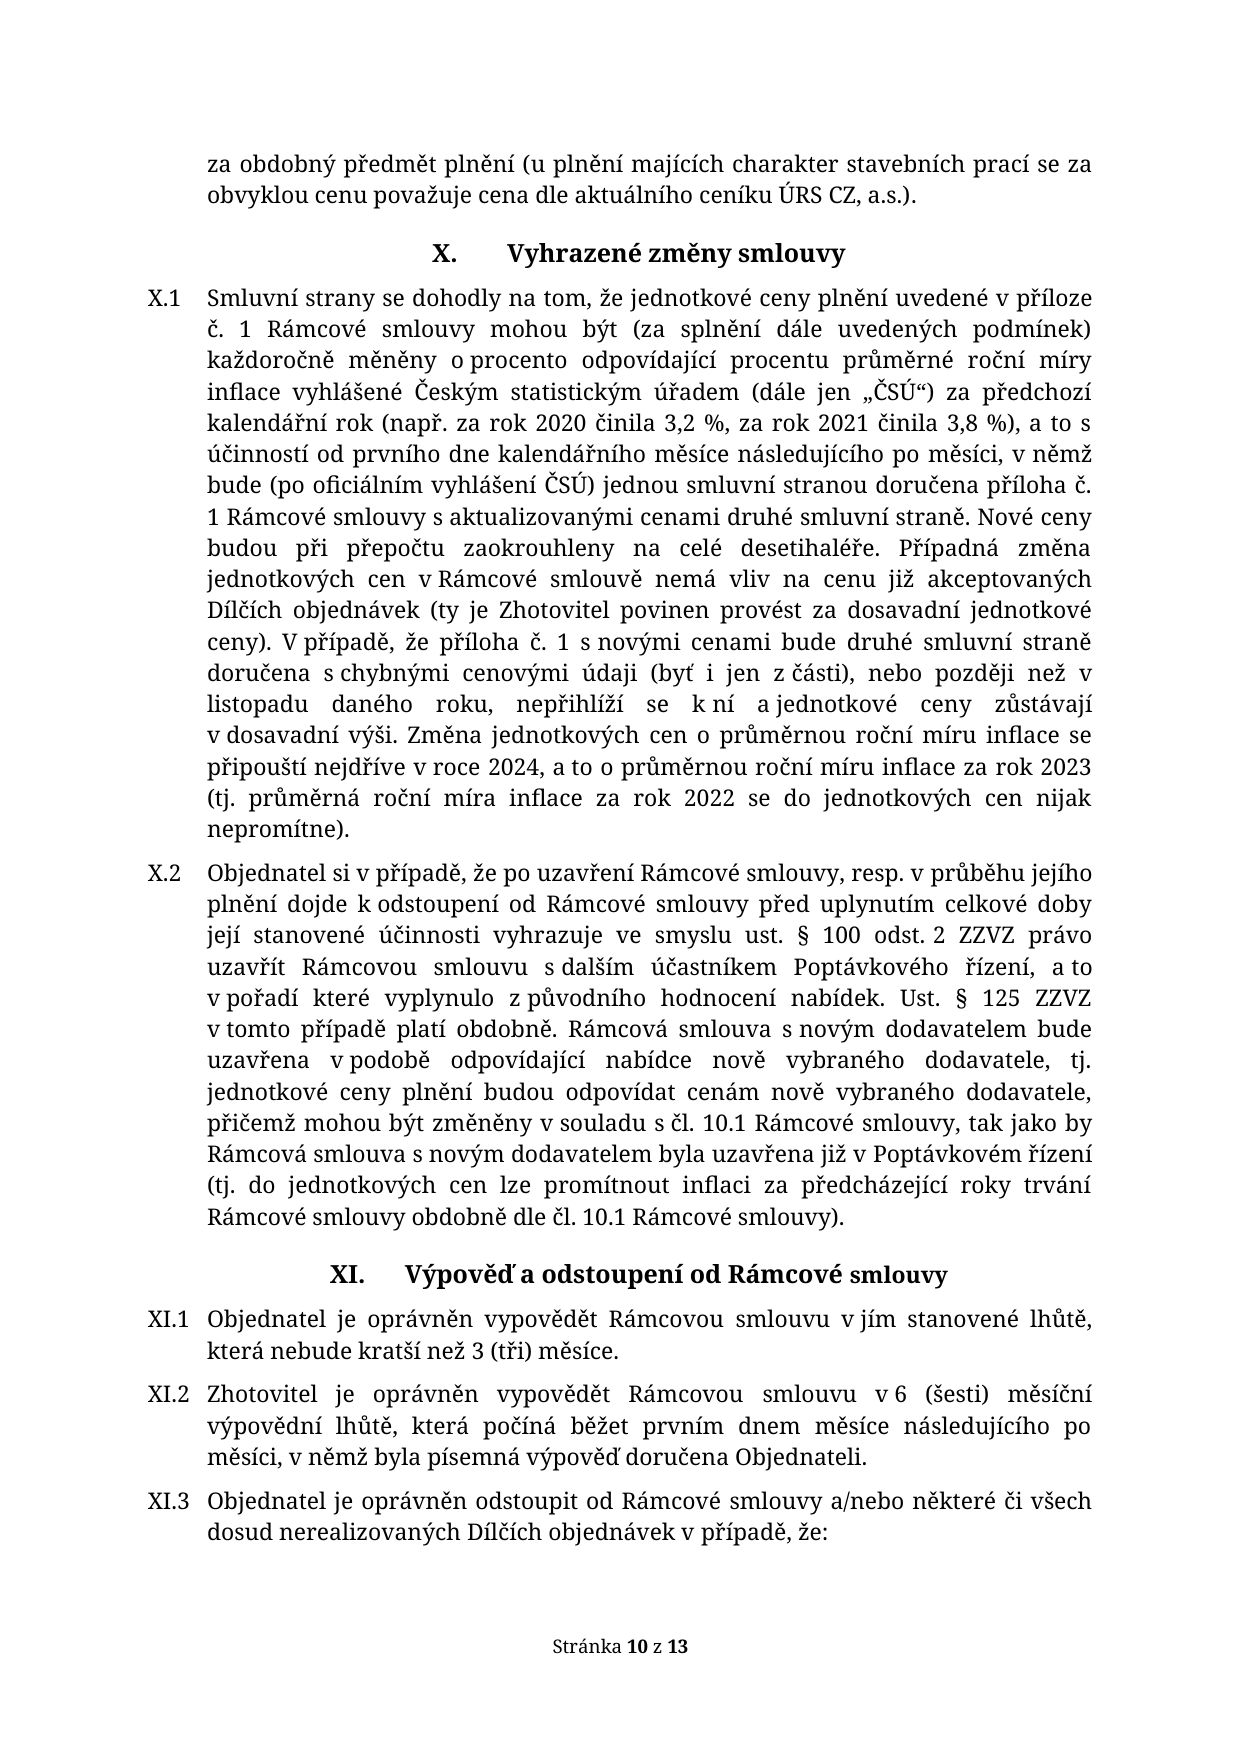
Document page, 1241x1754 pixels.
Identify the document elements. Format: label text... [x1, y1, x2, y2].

list Objednatel je oprávněn odstoupit od Rámcové smlouvy a/nebo některé či všech dosud nerealizovaných Dílčích objednávek v případě, že: [148, 1484, 1092, 1547]
list Objednatel je oprávněn vypovědět Rámcovou smlouvu v jím stanovené lhůtě, která nebude kratší než 3 (tři) měsíce. [148, 1303, 1092, 1366]
list Výpověď a odstoupení od Rámcové smlouvy [185, 1257, 1092, 1291]
list Zhotovitel je oprávněn vypovědět Rámcovou smlouvu v 6 (šesti) měsíční výpovědní lhůtě, která počíná běžet prvním dnem měsíce následujícího po měsíci, v němž byla písemná výpověď doručena Objednateli. [148, 1378, 1092, 1472]
list Vyhrazené změny smlouvy [185, 235, 1092, 269]
list Objednatel si v případě, že po uzavření Rámcové smlouvy, resp. v průběhu jejího plnění dojde k odstoupení od Rámcové smlouvy před uplynutím celkové doby její stanovené účinnosti vyhrazuje ve smyslu ust. § 100 odst. 2 ZZVZ právo uzavřít Rámcovou smlouvu s dalším účastníkem Poptávkového řízení, a to v pořadí které vyplynulo z původního hodnocení nabídek. Ust. § 125 ZZVZ v tomto případě platí obdobně. Rámcová smlouva s novým dodavatelem bude uzavřena v podobě odpovídající nabídce nově vybraného dodavatele, tj. jednotkové ceny plnění budou odpovídat cenám nově vybraného dodavatele, přičemž mohou být změněny v souladu s čl. 10.1 Rámcové smlouvy, tak jako by Rámcová smlouva s novým dodavatelem byla uzavřena již v Poptávkovém řízení (tj. do jednotkových cen lze promítnout inflaci za předcházející roky trvání Rámcové smlouvy obdobně dle čl. 10.1 Rámcové smlouvy). [148, 857, 1092, 1232]
list Smluvní strany se dohodly na tom, že jednotkové ceny plnění uvedené v příloze č. 1 Rámcové smlouvy mohou být (za splnění dále uvedených podmínek) každoročně měněny o procento odpovídající procentu průměrné roční míry inflace vyhlášené Českým statistickým úřadem (dále jen „ČSÚ“) za předchozí kalendářní rok (např. za rok 2020 činila 3,2 %, za rok 2021 činila 3,8 %), a to s účinností od prvního dne kalendářního měsíce následujícího po měsíci, v němž bude (po oficiálním vyhlášení ČSÚ) jednou smluvní stranou doručena příloha č. 1 Rámcové smlouvy s aktualizovanými cenami druhé smluvní straně. Nové ceny budou při přepočtu zaokrouhleny na celé desetihaléře. Případná změna jednotkových cen v Rámcové smlouvě nemá vliv na cenu již akceptovaných Dílčích objednávek (ty je Zhotovitel povinen provést za dosavadní jednotkové ceny). V případě, že příloha č. 1 s novými cenami bude druhé smluvní straně doručena s chybnými cenovými údaji (byť i jen z části), nebo později než v listopadu daného roku, nepřihlíží se k ní a jednotkové ceny zůstávají v dosavadní výši. Změna jednotkových cen o průměrnou roční míru inflace se připouští nejdříve v roce 2024, a to o průměrnou roční míru inflace za rok 2023 (tj. průměrná roční míra inflace za rok 2022 se do jednotkových cen nijak nepromítne). [148, 282, 1092, 844]
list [148, 148, 1092, 210]
